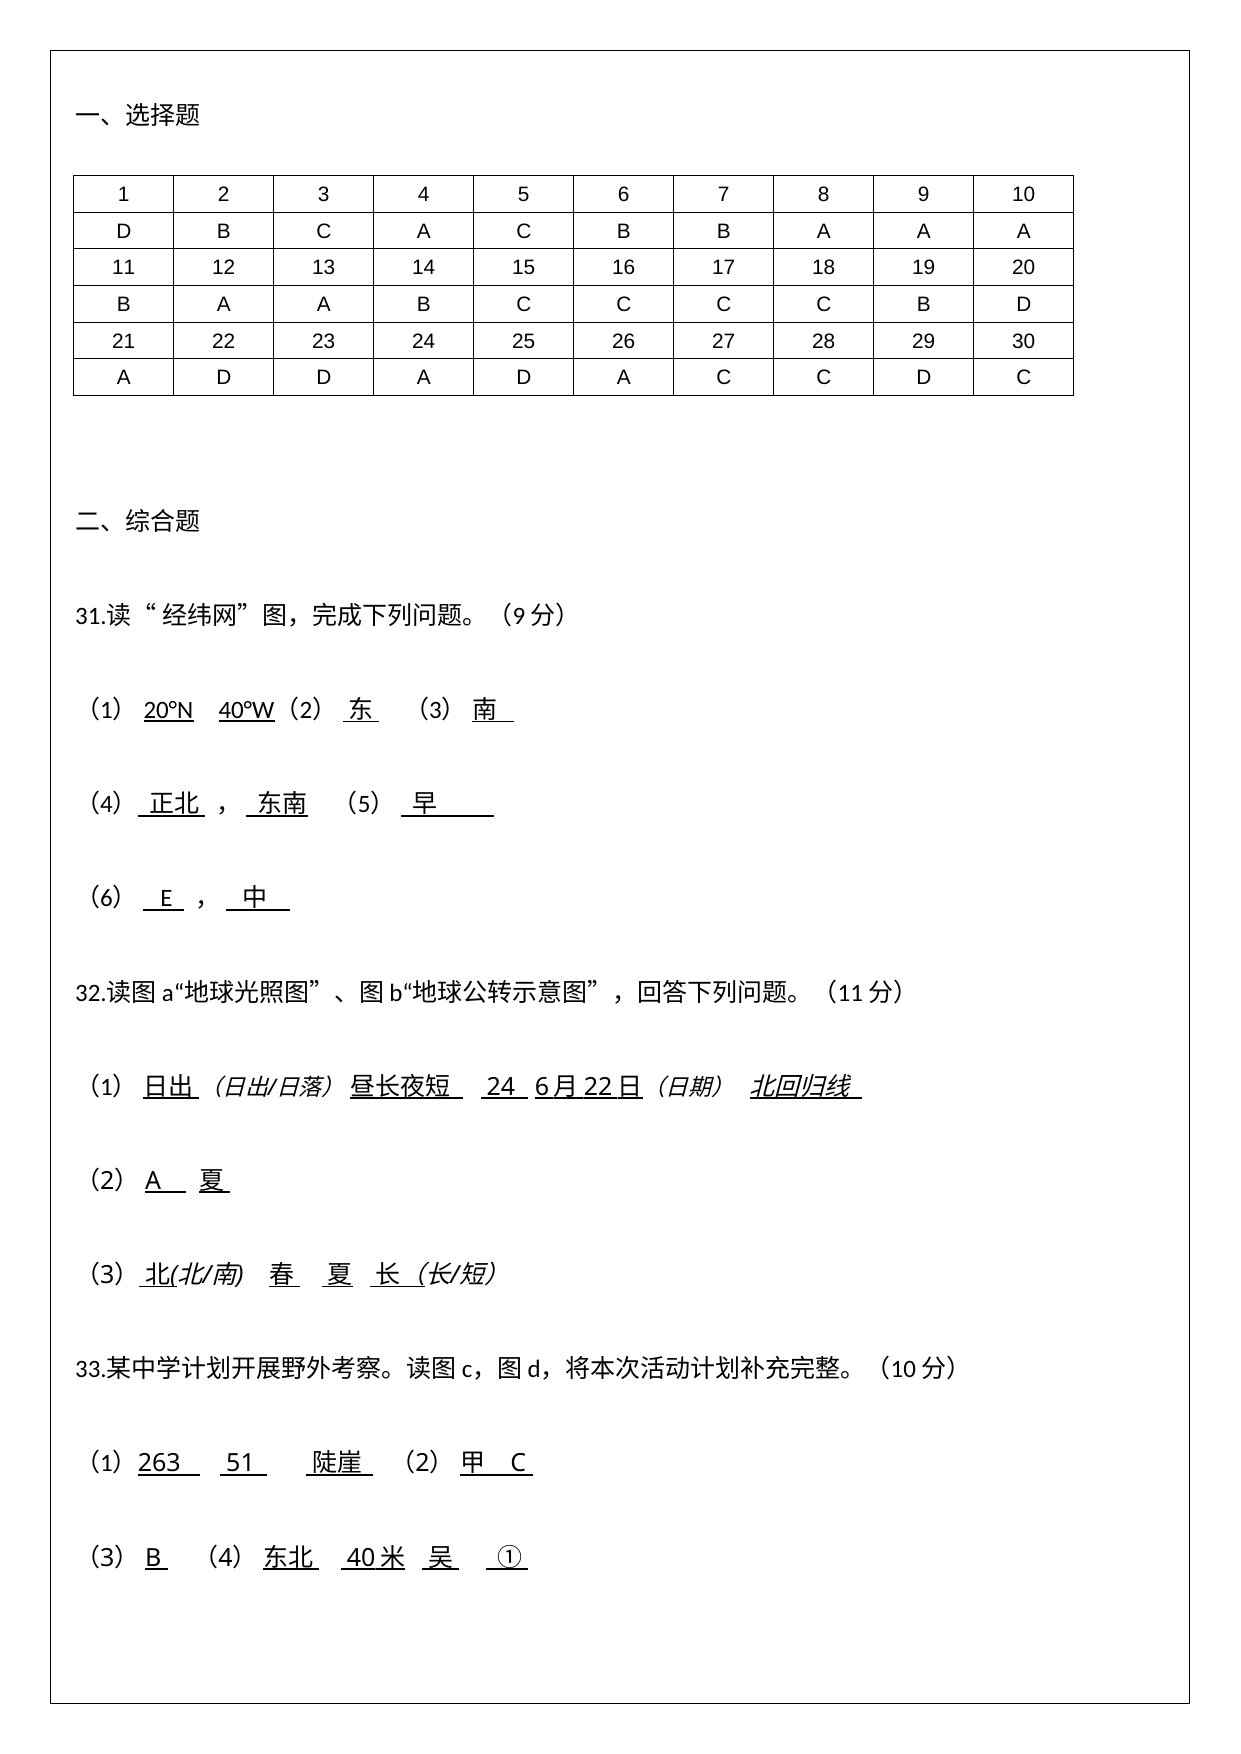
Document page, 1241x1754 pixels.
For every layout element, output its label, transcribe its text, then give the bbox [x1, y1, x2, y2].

table_header 8 [774, 176, 873, 212]
table_cell B [674, 213, 773, 248]
text （3） 北(北/南) ​ 春 夏​​ 长（长/短） [75, 1240, 1165, 1305]
table_header 7 [674, 176, 773, 212]
table_cell C [474, 213, 573, 248]
table_header 6 [574, 176, 673, 212]
table_header 3 [274, 176, 373, 212]
table_cell A [574, 359, 673, 395]
table_header 9 [874, 176, 973, 212]
table_cell 24 [374, 323, 473, 358]
text （1） 20°N ​ 40°W​​（2） 东 ​ ​（3） 南 [75, 675, 1165, 740]
table_cell A [74, 359, 173, 395]
table_header 1 [74, 176, 173, 212]
table_cell 16 [574, 249, 673, 285]
table_cell A [374, 359, 473, 395]
table_cell B [74, 286, 173, 322]
table_cell D [274, 359, 373, 395]
text 32.读图a“地球光照图”、图b“地球公转示意图”，回答下列问题。（11分） [75, 958, 1165, 1023]
table_cell 22 [174, 323, 273, 358]
table_cell A [374, 213, 473, 248]
table_cell B [174, 213, 273, 248]
table_cell B [374, 286, 473, 322]
table_cell 29 [874, 323, 973, 358]
table_cell A [174, 286, 273, 322]
table_cell 15 [474, 249, 573, 285]
table_cell 26 [574, 323, 673, 358]
text 二、综合题 [75, 487, 1165, 552]
table_cell 28 [774, 323, 873, 358]
table_cell D [974, 286, 1073, 322]
table_header 5 [474, 176, 573, 212]
text （4） 正北 ， 东南​ ​ （5） 早 [75, 769, 1165, 834]
table_cell 18 [774, 249, 873, 285]
table_header 2 [174, 176, 273, 212]
table_cell A [874, 213, 973, 248]
table_cell 11 [74, 249, 173, 285]
list 选择题 [75, 81, 1165, 146]
list B ​ （4） 东北 40米​​ 吴 ① [75, 1523, 1165, 1588]
table_cell 13 [274, 249, 373, 285]
table_cell C [974, 359, 1073, 395]
table_cell 12 [174, 249, 273, 285]
table_cell 21 [74, 323, 173, 358]
table_cell 20 [974, 249, 1073, 285]
table_cell D [474, 359, 573, 395]
table_cell A [774, 213, 873, 248]
table_cell D [74, 213, 173, 248]
table_cell C [574, 286, 673, 322]
table_cell 14 [374, 249, 473, 285]
table_cell C [674, 286, 773, 322]
table_cell C [474, 286, 573, 322]
text （1）263 51 陡崖 （2） 甲 ​C ​ [75, 1428, 1165, 1493]
table_cell 27 [674, 323, 773, 358]
table_cell 19 [874, 249, 973, 285]
table_cell B [874, 286, 973, 322]
table_cell C [774, 359, 873, 395]
table_cell A [974, 213, 1073, 248]
table_cell 17 [674, 249, 773, 285]
table_cell D [874, 359, 973, 395]
text 31.读“ 经纬网”图，完成下列问题。（9分） [75, 581, 1165, 646]
table_header 4 [374, 176, 473, 212]
table_cell 23 [274, 323, 373, 358]
table_cell 25 [474, 323, 573, 358]
table_cell C [274, 213, 373, 248]
table_cell D [174, 359, 273, 395]
table_cell C [674, 359, 773, 395]
text （2） A ​ 夏 ​ [75, 1146, 1165, 1211]
text 33.某中学计划开展野外考察。读图c，图d，将本次活动计划补充完整。（10分） [75, 1334, 1165, 1399]
table_header 10 [974, 176, 1073, 212]
text （1） 日出 （日出/日落） 昼长夜短 24 6月22日（日期） 北回归线 [75, 1052, 1165, 1117]
table_cell C [774, 286, 873, 322]
table_cell B [574, 213, 673, 248]
table_cell 30 [974, 323, 1073, 358]
text （6） E ， 中 [75, 863, 1165, 928]
table_cell A [274, 286, 373, 322]
